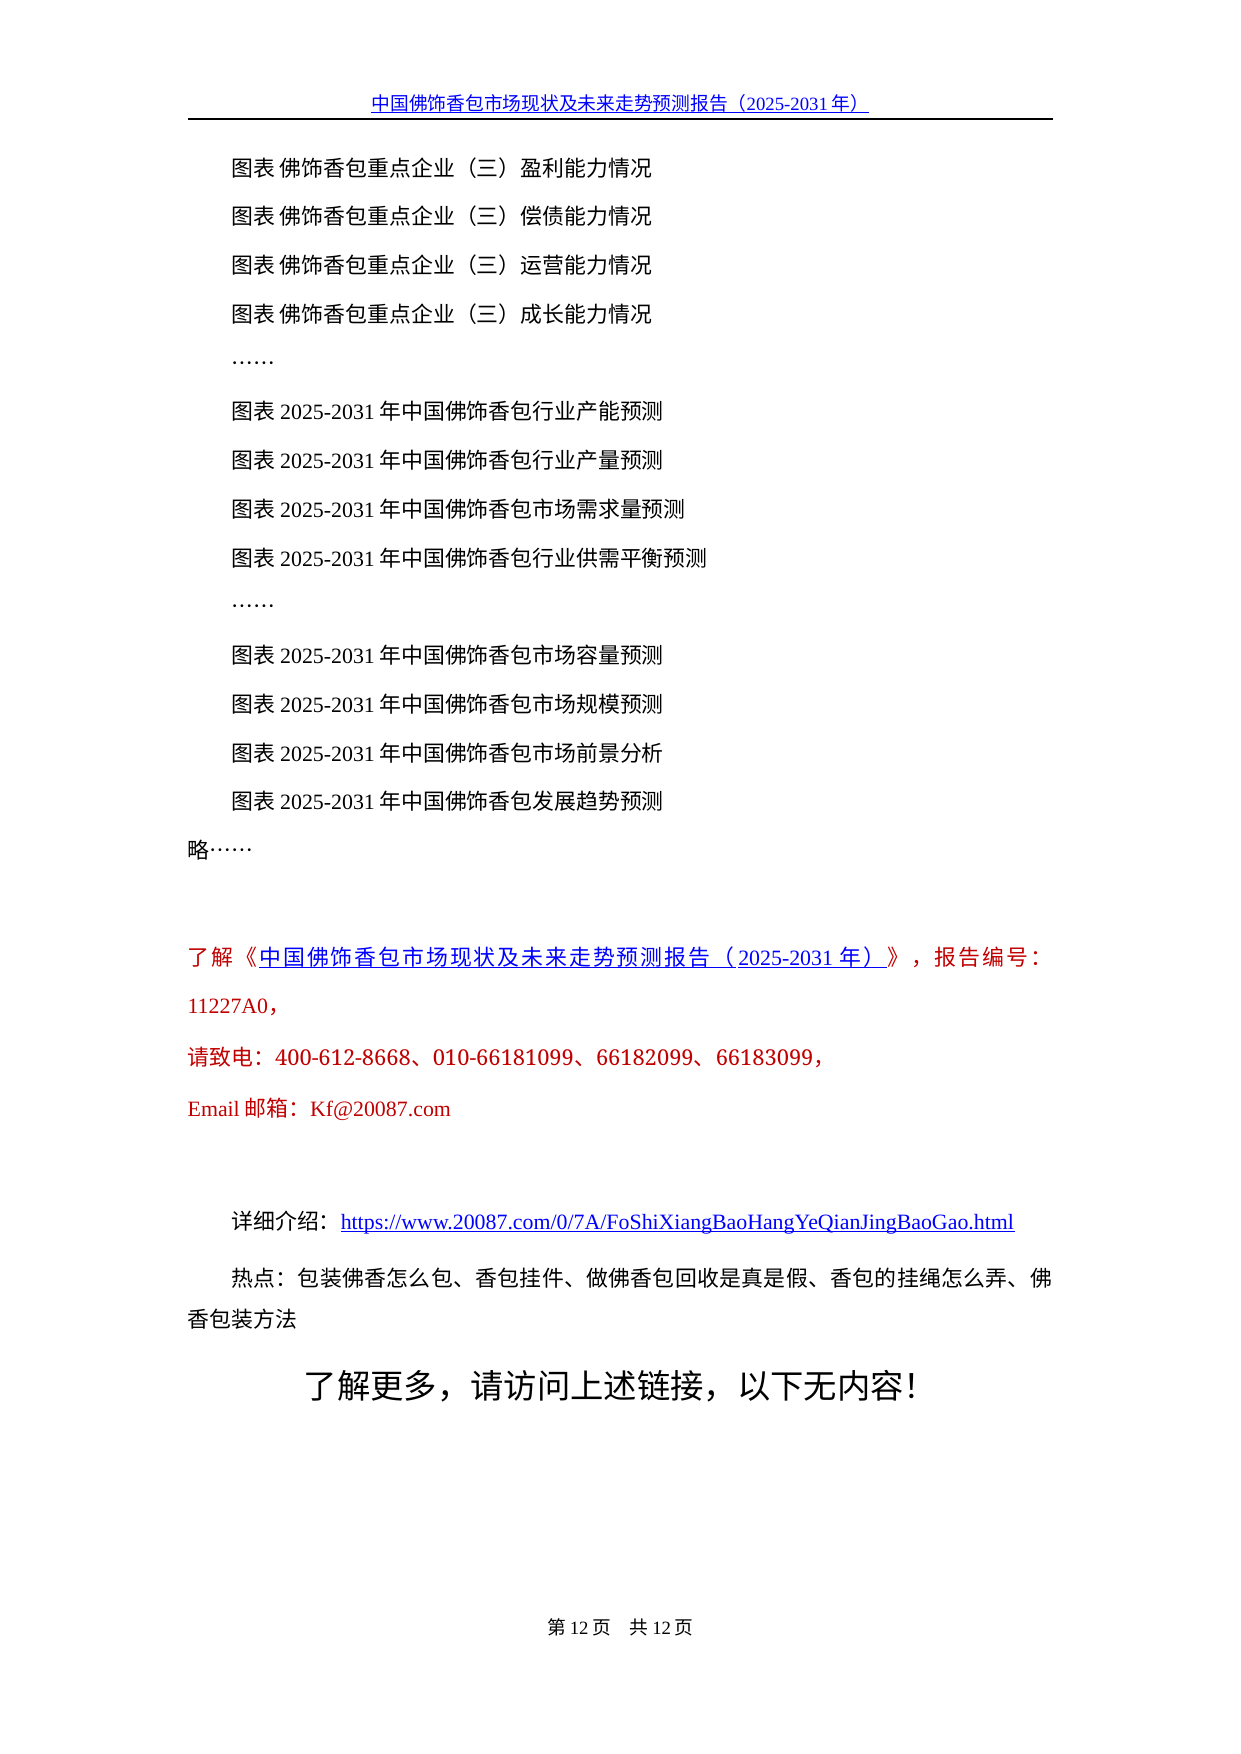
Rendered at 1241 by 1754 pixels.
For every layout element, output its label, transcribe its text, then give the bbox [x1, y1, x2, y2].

text 了解《中国佛饰香包市场现状及未来走势预测报告（2025-2031年）》，报告编号：11227A0， [187, 939, 1053, 1020]
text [187, 150, 1053, 865]
text 请致电：400-612-8668、010-66181099、66182099、66183099， [187, 1039, 1053, 1072]
text 详细介绍：https://www.20087.com/0/7A/FoShiXiangBaoHangYeQianJingBaoGao.html [187, 1204, 1053, 1236]
text Email邮箱：Kf@20087.com [187, 1091, 1053, 1123]
title 了解更多，请访问上述链接，以下无内容！ [187, 1351, 1053, 1416]
text 热点：包装佛香怎么包、香包挂件、做佛香包回收是真是假、香包的挂绳怎么弄、佛香包装方法 [187, 1261, 1053, 1334]
